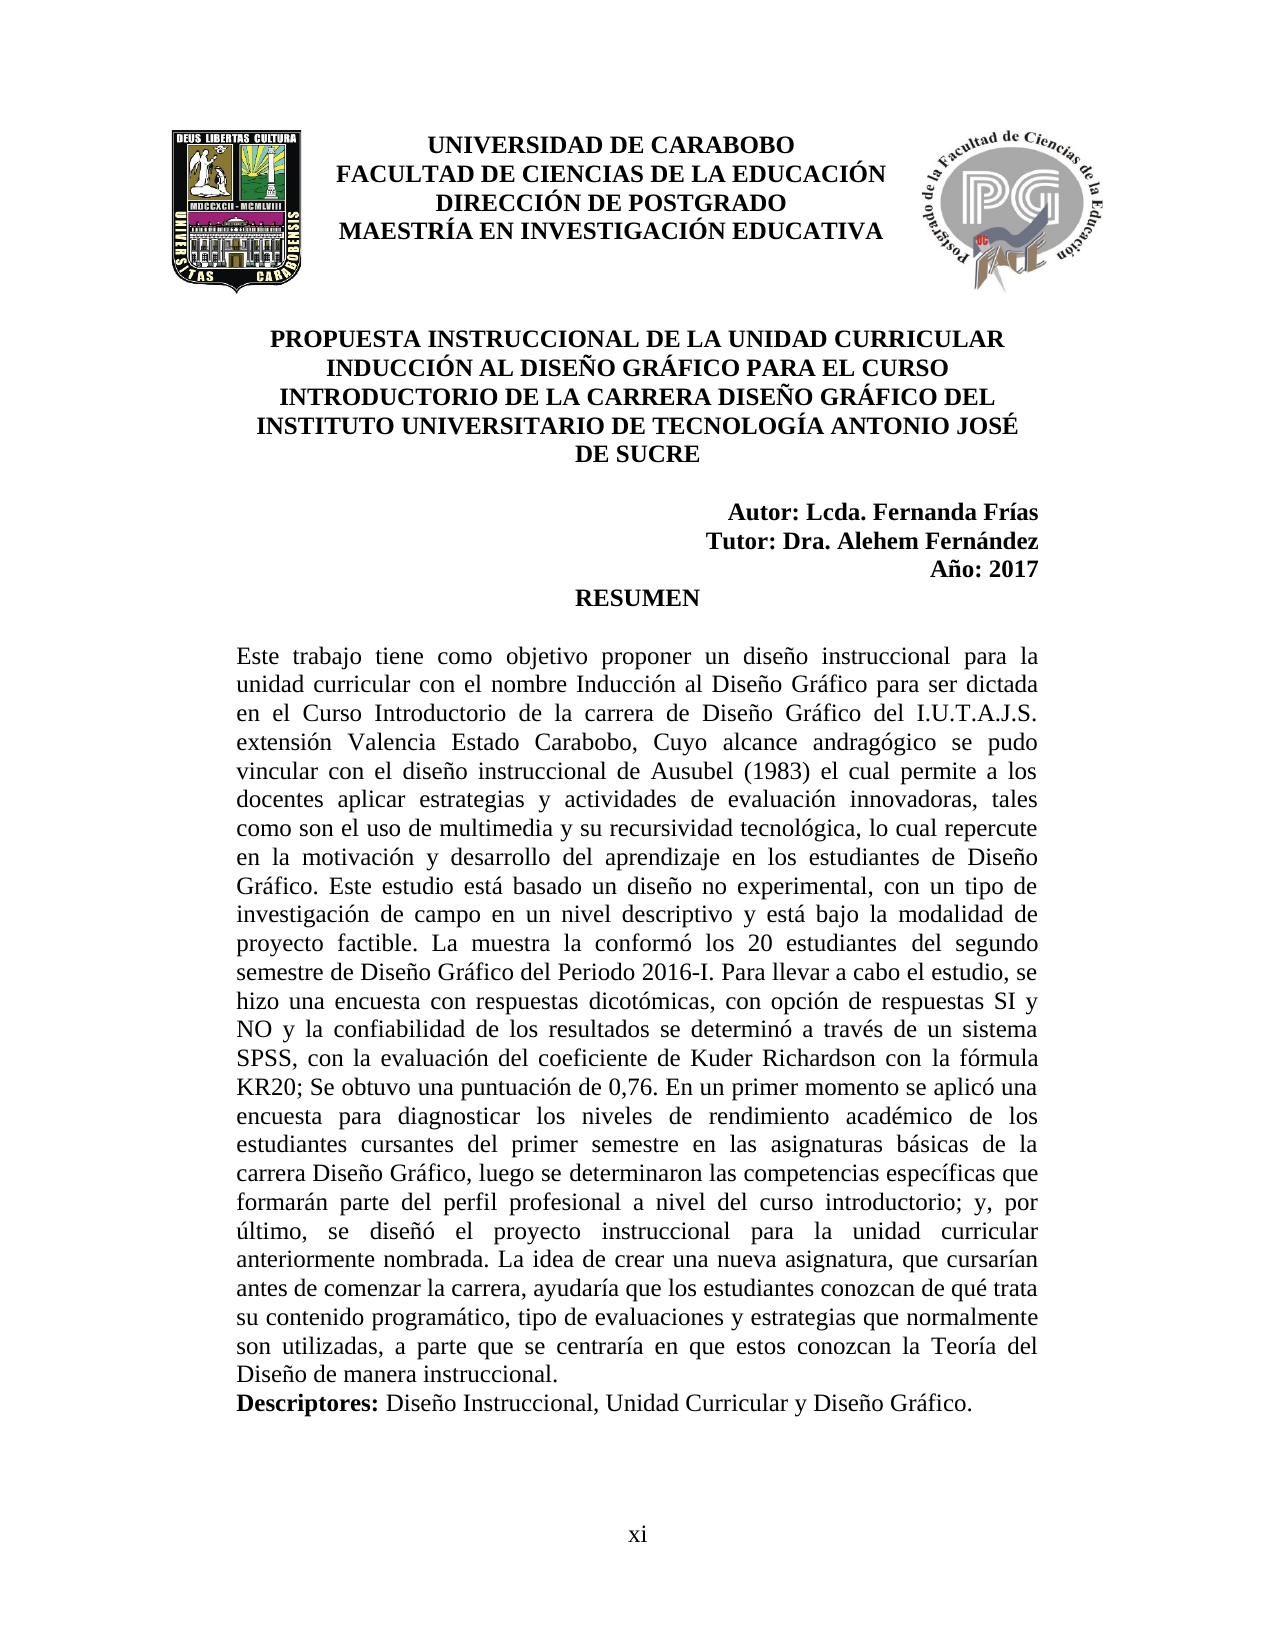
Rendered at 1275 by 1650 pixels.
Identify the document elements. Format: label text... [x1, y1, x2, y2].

text Este trabajo tiene como objetivo proponer un diseño instruccional para la unidad curricular con el nombre Inducción al Diseño Gráfico para ser dictada en el Curso Introductorio de la carrera de Diseño Gráfico del I.U.T.A.J.S. extensión Valencia Estado Carabobo, Cuyo alcance andragógico se pudo vincular con el diseño instruccional de Ausubel (1983) el cual permite a los docentes aplicar estrategias y actividades de evaluación innovadoras, tales como son el uso de multimedia y su recursividad tecnológica, lo cual repercute en la motivación y desarrollo del aprendizaje en los estudiantes de Diseño Gráfico. Este estudio está basado un diseño no experimental, con un tipo de investigación de campo en un nivel descriptivo y está bajo la modalidad de proyecto factible. La muestra la conformó los 20 estudiantes del segundo semestre de Diseño Gráfico del Periodo 2016-I. Para llevar a cabo el estudio, se hizo una encuesta con respuestas dicotómicas, con opción de respuestas SI y NO y la confiabilidad de los resultados se determinó a través de un sistema SPSS, con la evaluación del coeficiente de Kuder Richardson con la fórmula KR20; Se obtuvo una puntuación de 0,76. En un primer momento se aplicó una encuesta para diagnosticar los niveles de rendimiento académico de los estudiantes cursantes del primer semestre en las asignaturas básicas de la carrera Diseño Gráfico, luego se determinaron las competencias específicas que formarán parte del perfil profesional a nivel del curso introductorio; y, por último, se diseñó el proyecto instruccional para la unidad curricular anteriormente nombrada. La idea de crear una nueva asignatura, que cursarían antes de comenzar la carrera, ayudaría que los estudiantes conozcan de qué trata su contenido programático, tipo de evaluaciones y estrategias que normalmente son utilizadas, a parte que se centraría en que estos conozcan la Teoría del Diseño de manera instruccional. [236, 641, 1039, 1388]
table_header UNIVERSIDAD DE CARABOBO FACULTAD DE CIENCIAS DE LA EDUCACIÓN DIRECCIÓN DE POSTGRADO MAESTRÍA EN INVESTIGACIÓN EDUCATIVA [321, 130, 901, 296]
picture [921, 130, 1103, 294]
text RESUMEN [236, 583, 1039, 612]
picture [171, 130, 302, 294]
text Descriptores: Diseño Instruccional, Unidad Curricular y Diseño Gráfico. [236, 1388, 1039, 1417]
table_header [152, 130, 321, 296]
table_header [901, 130, 1123, 296]
text Tutor: Dra. Alehem Fernández [236, 526, 1039, 554]
text PROPUESTA INSTRUCCIONAL DE LA UNIDAD CURRICULAR INDUCCIÓN AL DISEÑO GRÁFICO PARA EL CURSO INTRODUCTORIO DE LA CARRERA DISEÑO GRÁFICO DEL INSTITUTO UNIVERSITARIO DE TECNOLOGÍA ANTONIO JOSÉ DE SUCRE [236, 324, 1039, 468]
text Autor: Lcda. Fernanda Frías [236, 497, 1039, 526]
text Año: 2017 [236, 554, 1039, 583]
